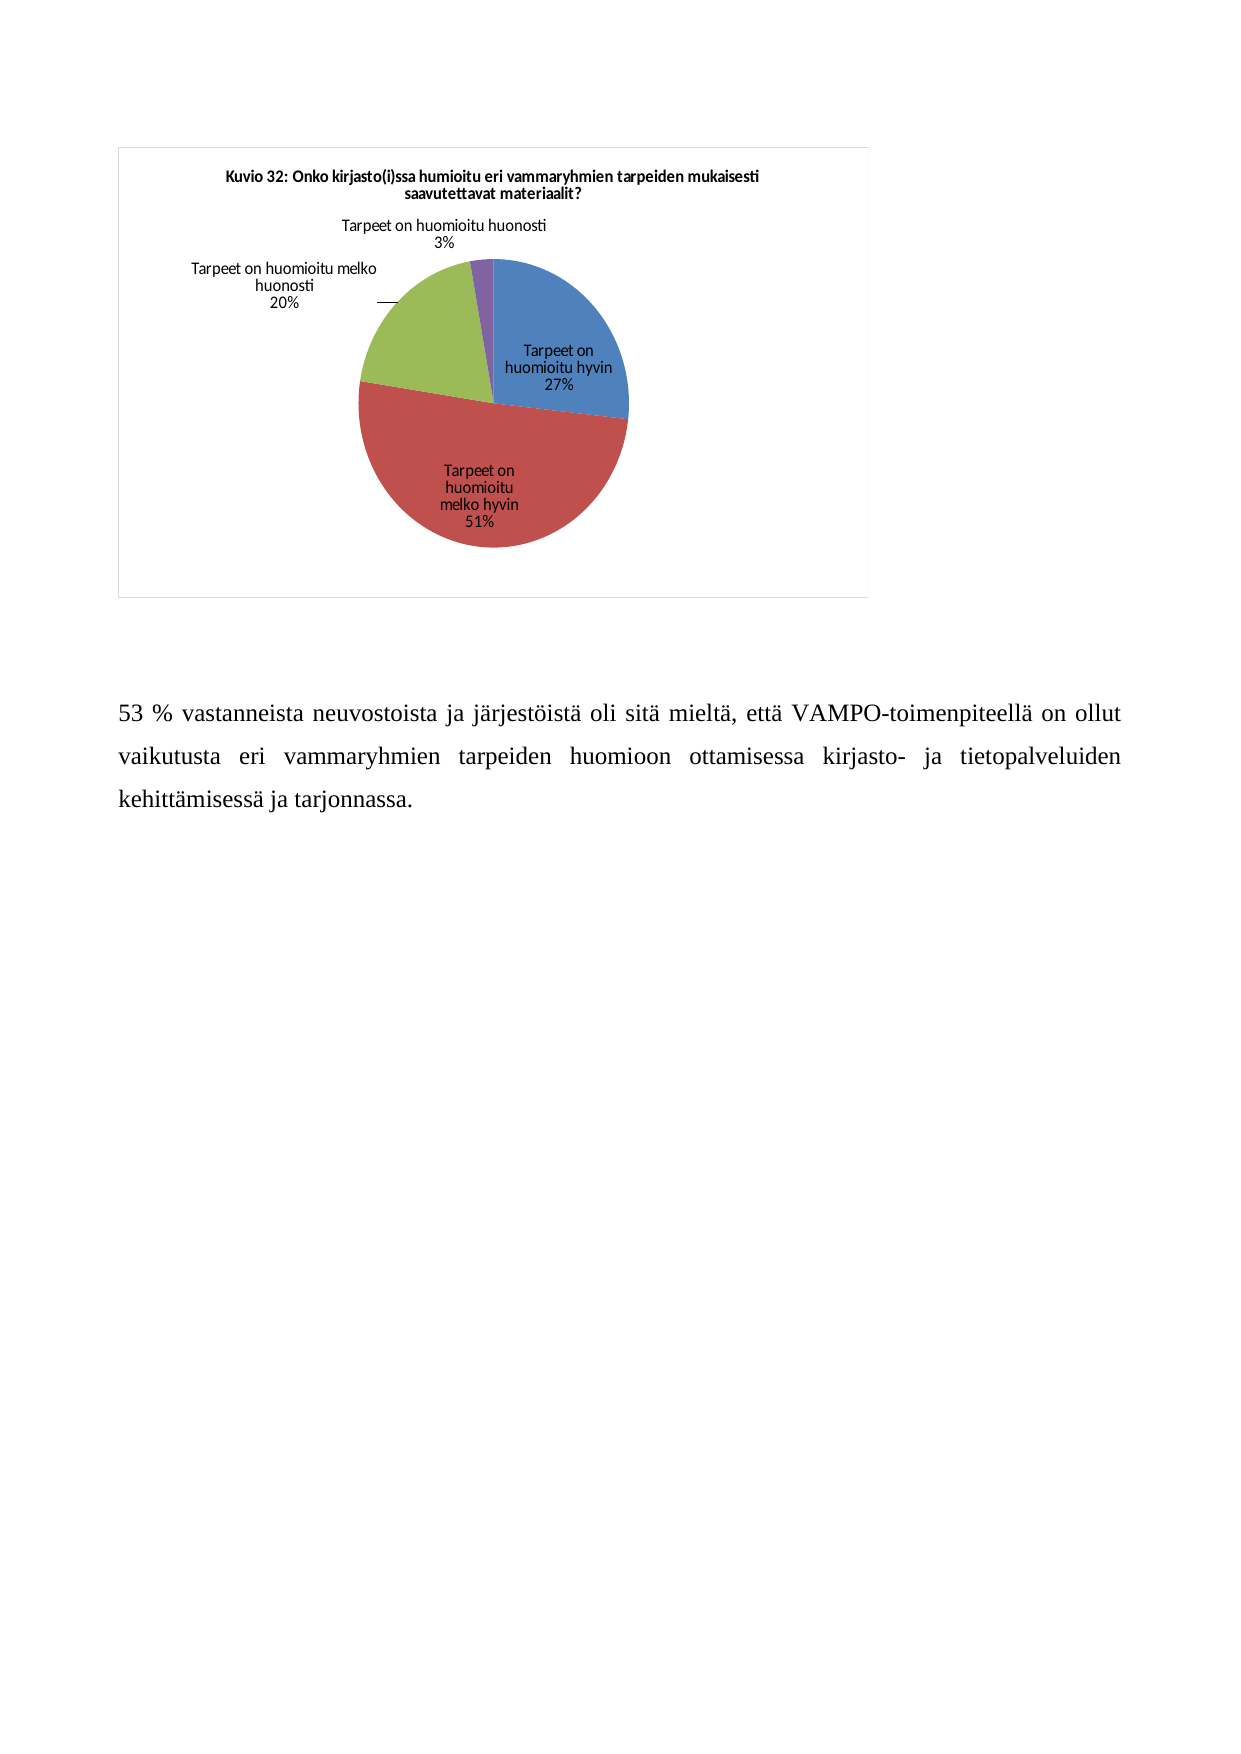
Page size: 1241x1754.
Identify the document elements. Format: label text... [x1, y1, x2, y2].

text 53 % vastanneista neuvostoista ja järjestöistä oli sitä mieltä, että VAMPO-toimenpiteellä on ollut vaikutusta eri vammaryhmien tarpeiden huomioon ottamisessa kirjasto- ja tietopalveluiden kehittämisessä ja tarjonnassa. [118, 698, 1122, 813]
